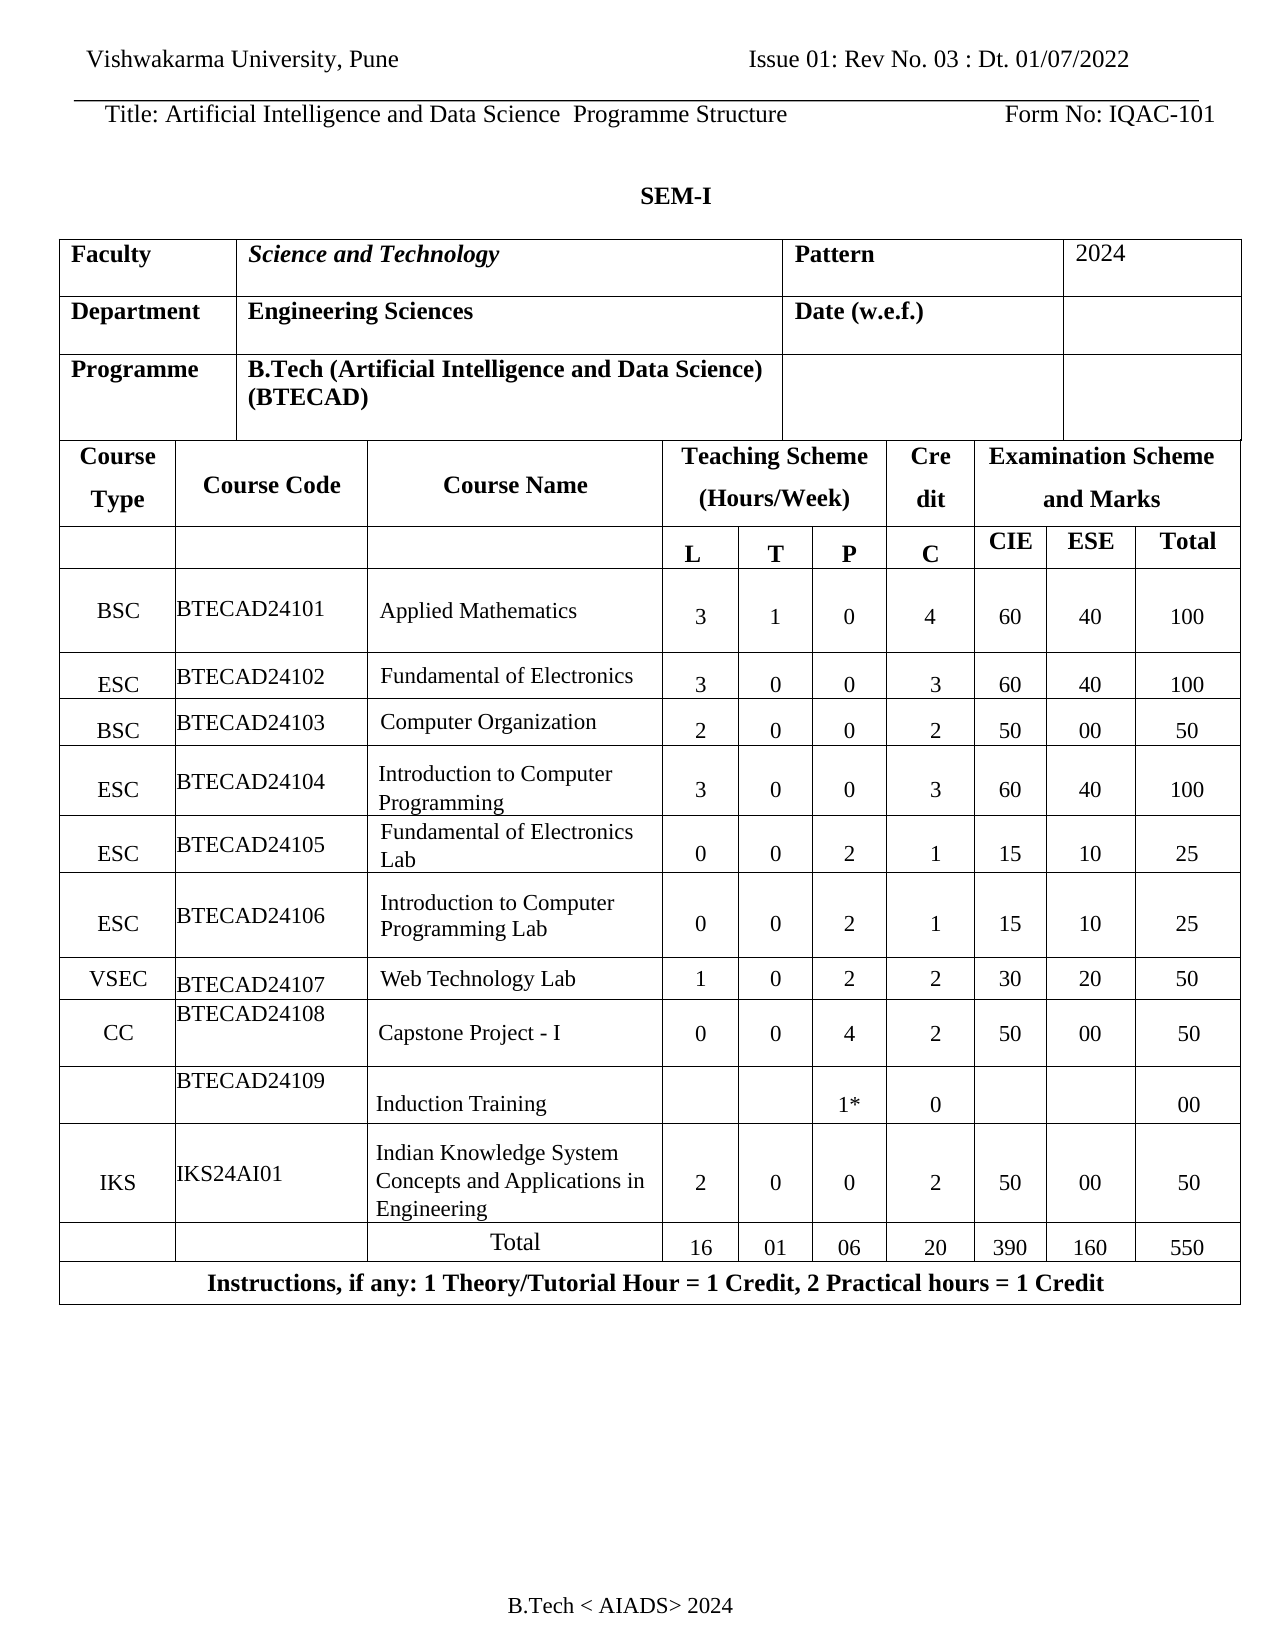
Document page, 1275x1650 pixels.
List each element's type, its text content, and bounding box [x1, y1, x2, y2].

table_cell 4 [887, 569, 974, 652]
table_cell Induction Training [368, 1067, 662, 1123]
table_cell 00 [1047, 1000, 1135, 1066]
table_cell [368, 527, 662, 568]
table_cell 3 [663, 653, 738, 698]
table_cell 60 [975, 746, 1046, 815]
table_cell 3 [663, 746, 738, 815]
table_cell Fundamental of Electronics Lab [368, 816, 662, 872]
table_cell C [887, 527, 974, 568]
table_cell 0 [813, 1124, 886, 1222]
table_cell 50 [1136, 1000, 1240, 1066]
table_cell 00 [1047, 699, 1135, 744]
table_cell 50 [1136, 699, 1240, 744]
list Title: Artificial Intelligence and Data Science Programme Structure Form No: IQAC-101 [29, 99, 1228, 128]
table_cell 1 [663, 958, 738, 998]
table_cell 15 [975, 873, 1046, 957]
table_cell 01 [739, 1223, 812, 1261]
table_cell Capstone Project - I [368, 1000, 662, 1066]
table_cell 50 [975, 1124, 1046, 1222]
table_cell [60, 1223, 175, 1261]
table_cell 3 [663, 569, 738, 652]
table_cell BTECAD24103 [176, 699, 367, 744]
table_cell Department [60, 297, 236, 354]
table_cell BTECAD24109 [176, 1067, 367, 1123]
table_cell 40 [1047, 653, 1135, 698]
table_cell 10 [1047, 816, 1135, 872]
table_cell 15 [975, 816, 1046, 872]
table_cell L [663, 527, 738, 568]
table_cell P [813, 527, 886, 568]
table_cell 0 [739, 1000, 812, 1066]
table_cell Applied Mathematics [368, 569, 662, 652]
table_cell [176, 527, 367, 568]
table_cell Course Name [368, 441, 662, 526]
table_cell 60 [975, 653, 1046, 698]
table_cell Course Code [176, 441, 367, 526]
table_cell 10 [1047, 873, 1135, 957]
table_cell IKS24AI01 [176, 1124, 367, 1222]
table_cell [975, 1067, 1046, 1123]
table_cell Total [1136, 527, 1240, 568]
table_cell [60, 1067, 175, 1123]
text SEM-I [329, 181, 947, 210]
table_cell ESC [60, 816, 175, 872]
table_cell 16 [663, 1223, 738, 1261]
table_cell BSC [60, 569, 175, 652]
table_cell Introduction to Computer Programming [368, 746, 662, 815]
table_cell 2 [887, 958, 974, 998]
table_cell 0 [739, 746, 812, 815]
table_cell 40 [1047, 569, 1135, 652]
table_cell 2 [813, 958, 886, 998]
table_cell 0 [663, 1000, 738, 1066]
table_cell 0 [887, 1067, 974, 1123]
table_header 2024 [1064, 240, 1241, 296]
table_cell 2 [887, 1124, 974, 1222]
table_cell 20 [1047, 958, 1135, 998]
table_cell Examination Scheme and Marks [975, 441, 1240, 526]
table_cell 50 [1136, 958, 1240, 998]
table_cell 550 [1136, 1223, 1240, 1261]
table_cell BTECAD24102 [176, 653, 367, 698]
table_cell [1064, 297, 1241, 354]
table_cell ESE [1047, 527, 1135, 568]
table_cell 2 [887, 699, 974, 744]
table_cell 0 [813, 569, 886, 652]
table_cell 25 [1136, 816, 1240, 872]
table_cell 390 [975, 1223, 1046, 1261]
table_cell 2 [663, 1124, 738, 1222]
table_cell Fundamental of Electronics [368, 653, 662, 698]
table_cell B.Tech (Artificial Intelligence and Data Science) (BTECAD) [237, 355, 782, 440]
table_cell 1* [813, 1067, 886, 1123]
table_cell 30 [975, 958, 1046, 998]
table_cell 1 [887, 816, 974, 872]
table_cell ESC [60, 873, 175, 957]
table_cell BTECAD24108 [176, 1000, 367, 1066]
table_cell [783, 355, 1063, 440]
table_cell 100 [1136, 653, 1240, 698]
table_cell 40 [1047, 746, 1135, 815]
table_cell 0 [813, 653, 886, 698]
table_cell 0 [739, 1124, 812, 1222]
table_cell 0 [663, 816, 738, 872]
table_cell Course Type [60, 441, 175, 526]
table_cell 06 [813, 1223, 886, 1261]
table_cell 2 [813, 873, 886, 957]
table_cell VSEC [60, 958, 175, 998]
table_cell 50 [975, 699, 1046, 744]
table_cell CIE [975, 527, 1046, 568]
table_cell 2 [887, 1000, 974, 1066]
table_cell Credit [887, 441, 974, 526]
table_cell [1064, 355, 1241, 440]
table_cell BTECAD24106 [176, 873, 367, 957]
table_cell 0 [739, 873, 812, 957]
table_cell [663, 1067, 738, 1123]
table_cell [60, 527, 175, 568]
table_cell [176, 1223, 367, 1261]
table_cell Engineering Sciences [237, 297, 782, 354]
table_cell Web Technology Lab [368, 958, 662, 998]
table_cell 3 [887, 653, 974, 698]
table_cell 25 [1136, 873, 1240, 957]
table_cell [739, 1067, 812, 1123]
table_cell Introduction to Computer Programming Lab [368, 873, 662, 957]
table_cell 1 [887, 873, 974, 957]
table_cell [1047, 1067, 1135, 1123]
table_header Pattern [783, 240, 1063, 296]
table_cell T [739, 527, 812, 568]
table_cell 00 [1047, 1124, 1135, 1222]
table_cell 160 [1047, 1223, 1135, 1261]
table_cell Total [368, 1223, 662, 1261]
table_cell Instructions, if any: 1 Theory/Tutorial Hour = 1 Credit, 2 Practical hours = 1 Credit [60, 1262, 1240, 1304]
table_cell 0 [813, 746, 886, 815]
table_cell 0 [813, 699, 886, 744]
table_cell BTECAD24104 [176, 746, 367, 815]
table_cell Indian Knowledge System Concepts and Applications in Engineering [368, 1124, 662, 1222]
table_cell 20 [887, 1223, 974, 1261]
table_cell 00 [1136, 1067, 1240, 1123]
table_cell Teaching Scheme (Hours/Week) [663, 441, 886, 526]
table_cell Computer Organization [368, 699, 662, 744]
table_cell 4 [813, 1000, 886, 1066]
table_cell 100 [1136, 746, 1240, 815]
table_cell Programme [60, 355, 236, 440]
table_cell 100 [1136, 569, 1240, 652]
table_cell 2 [663, 699, 738, 744]
table_header Faculty [60, 240, 236, 296]
table_cell 50 [1136, 1124, 1240, 1222]
table_cell 50 [975, 1000, 1046, 1066]
table_cell BTECAD24101 [176, 569, 367, 652]
table_cell IKS [60, 1124, 175, 1222]
table_cell BSC [60, 699, 175, 744]
table_cell 0 [739, 816, 812, 872]
table_cell Date (w.e.f.) [783, 297, 1063, 354]
table_cell ESC [60, 653, 175, 698]
table_cell 0 [739, 653, 812, 698]
table_cell 60 [975, 569, 1046, 652]
table_cell CC [60, 1000, 175, 1066]
table_cell 0 [739, 958, 812, 998]
table_cell ESC [60, 746, 175, 815]
table_cell BTECAD24105 [176, 816, 367, 872]
table_cell 1 [739, 569, 812, 652]
table_cell 0 [663, 873, 738, 957]
table_cell 2 [813, 816, 886, 872]
table_cell BTECAD24107 [176, 958, 367, 998]
table_cell 0 [739, 699, 812, 744]
table_cell 3 [887, 746, 974, 815]
table_header Science and Technology [237, 240, 782, 296]
